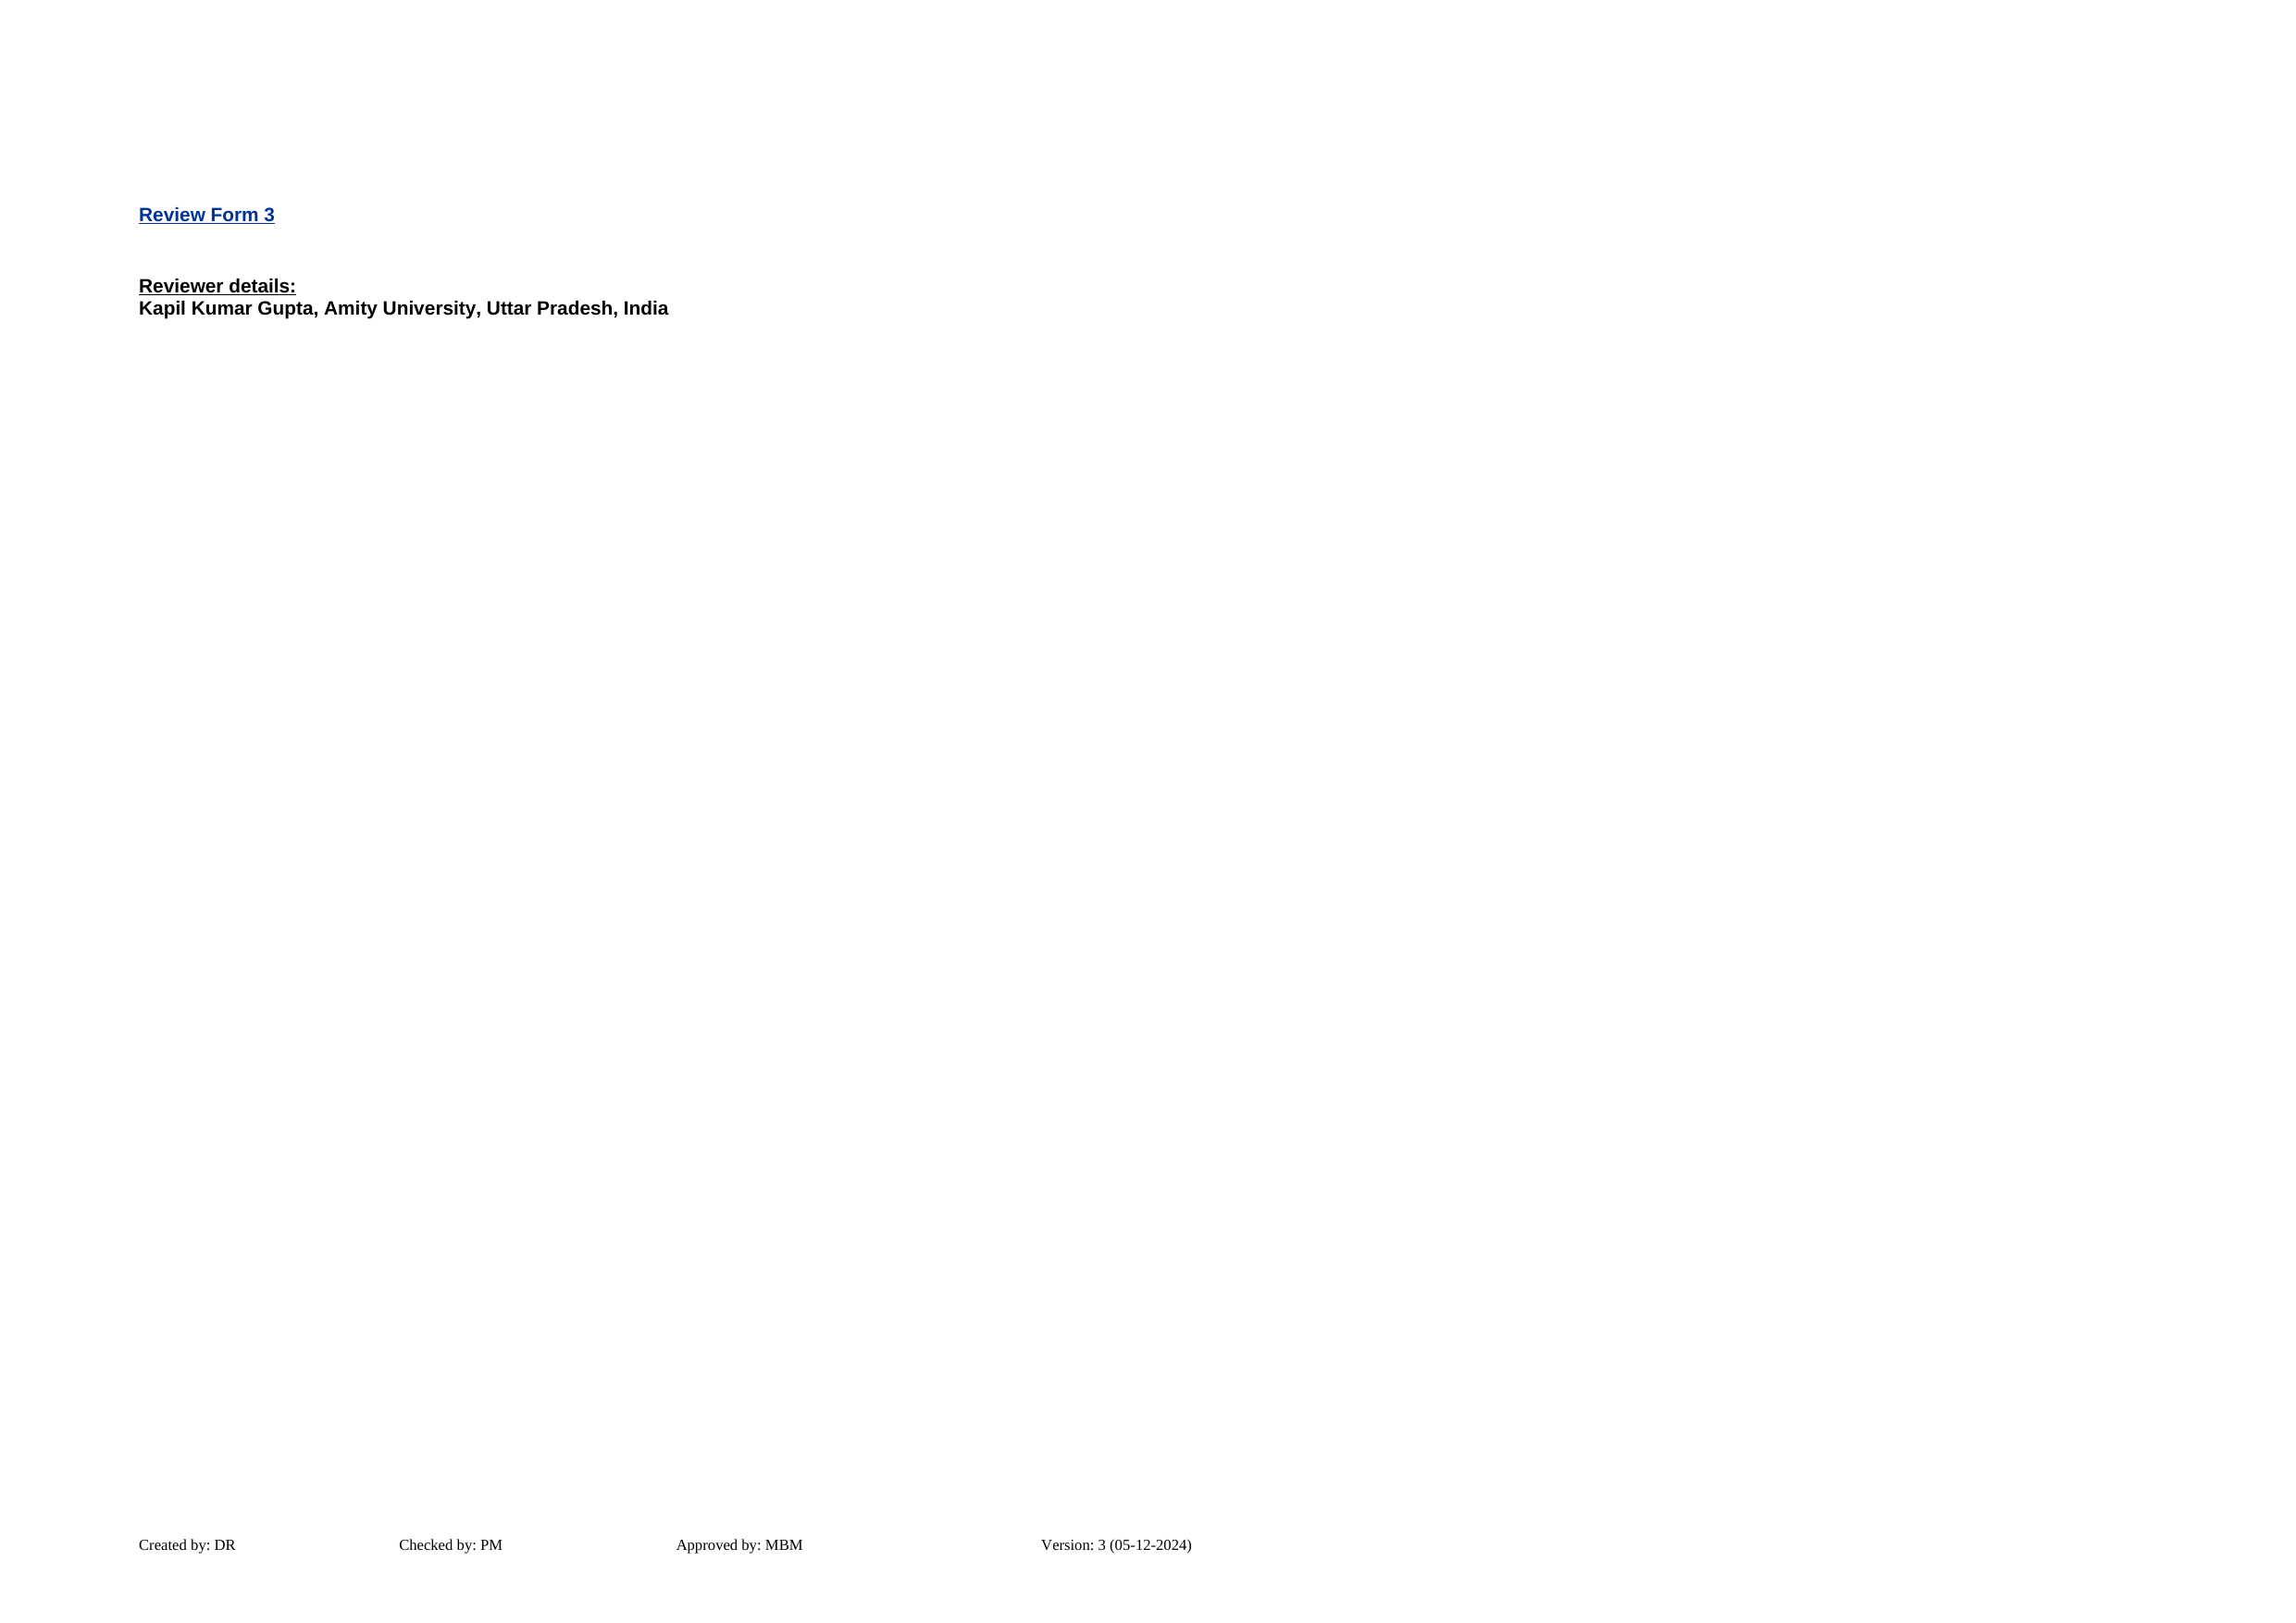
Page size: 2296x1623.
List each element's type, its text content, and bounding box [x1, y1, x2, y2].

text Reviewer details: [139, 275, 2156, 297]
text Kapil Kumar Gupta, Amity University, Uttar Pradesh, India [139, 297, 2156, 319]
